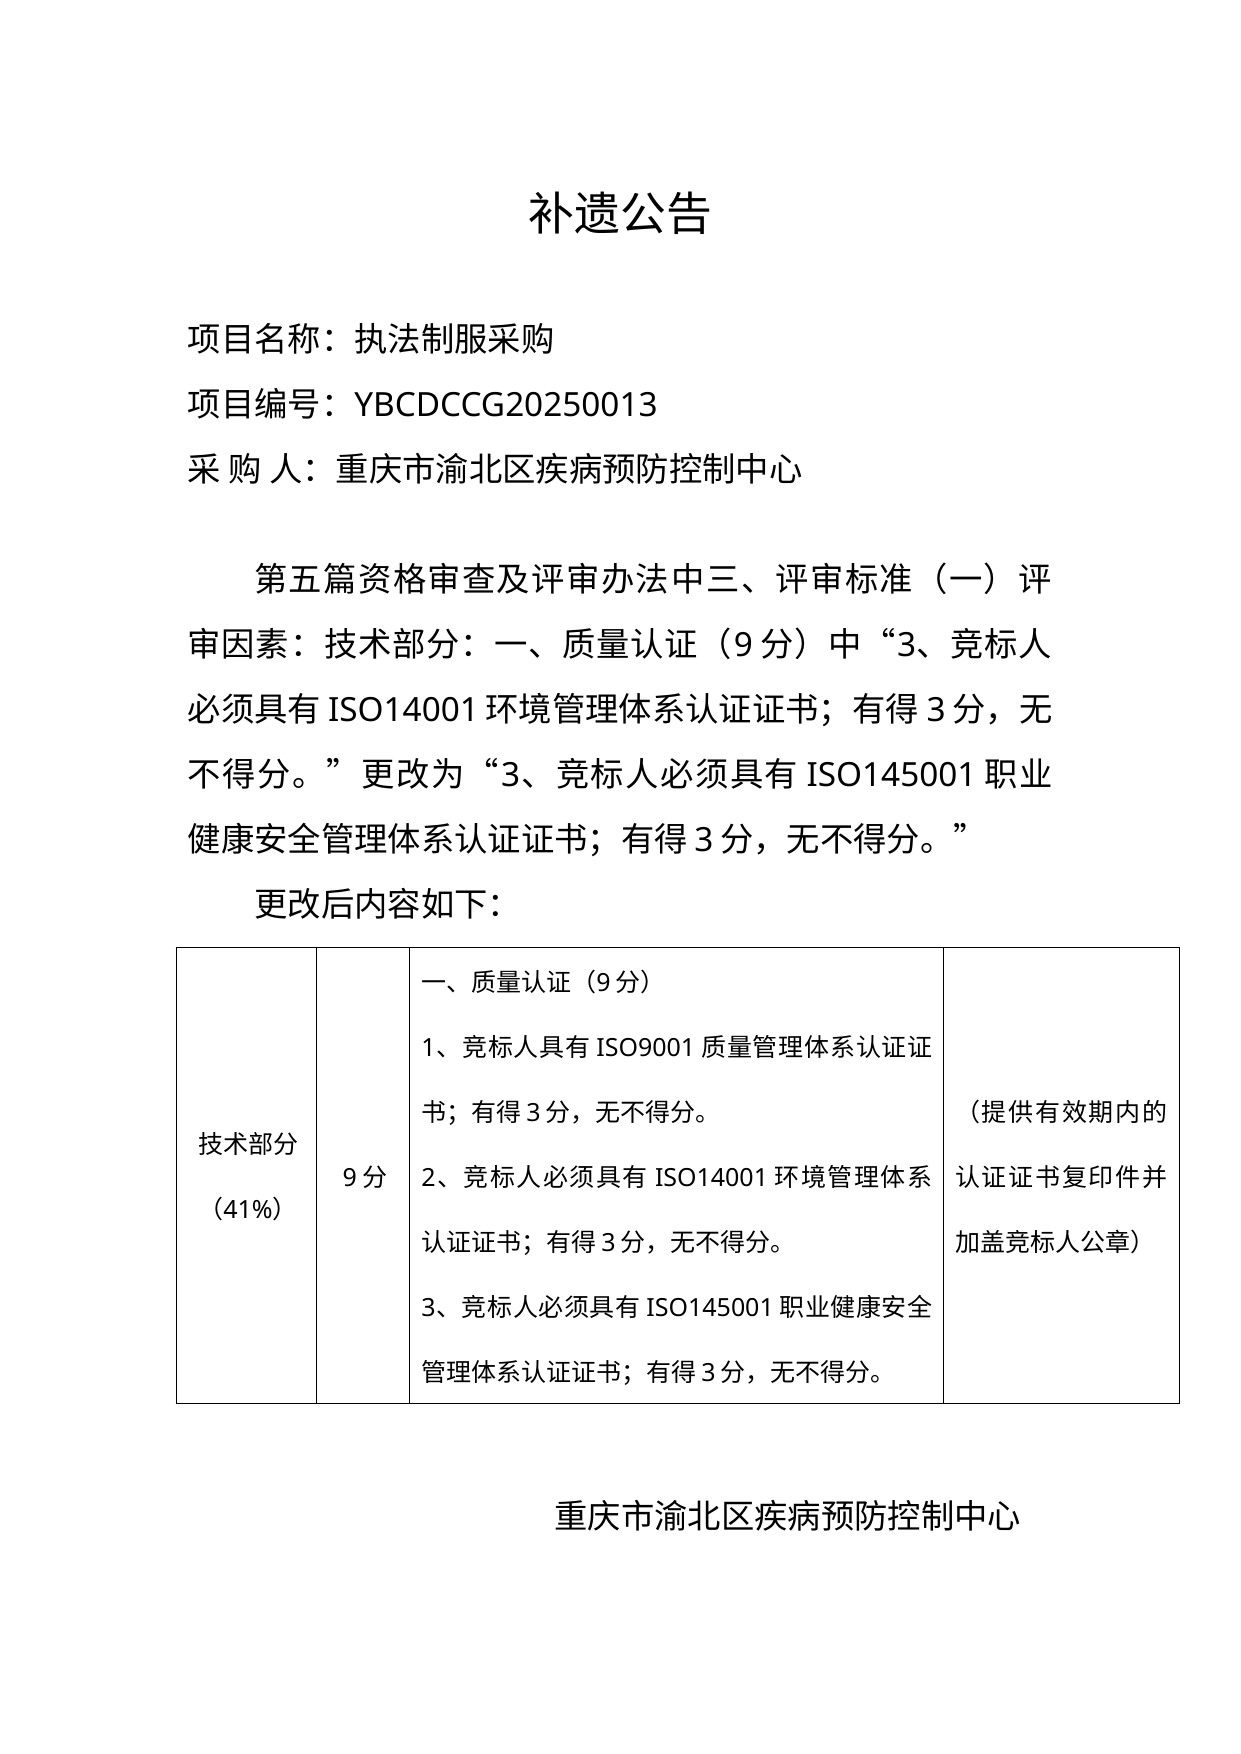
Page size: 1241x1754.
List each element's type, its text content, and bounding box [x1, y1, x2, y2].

text 补遗公告 [187, 162, 1053, 259]
text 重庆市渝北区疾病预防控制中心 [187, 1482, 1053, 1547]
text 更改后内容如下： [187, 869, 1053, 934]
table_header 一、质量认证（9分） 1、竞标人具有ISO9001质量管理体系认证证书；有得3分，无不得分。 2、竞标人必须具有ISO14001环境管理体系认证证书；有得3分，无不得分。 3、竞标人必须具有ISO145001职业健康安全管理体系认证证书；有得3分，无不得分。 [410, 948, 943, 1403]
table_header （提供有效期内的认证证书复印件并加盖竞标人公章） [944, 948, 1179, 1403]
table_header 9分 [317, 948, 409, 1403]
text 第五篇资格审查及评审办法中三、评审标准（一）评审因素：技术部分：一、质量认证（9分）中“3、竞标人必须具有ISO14001环境管理体系认证证书；有得3分，无不得分。”更改为“3、竞标人必须具有ISO145001职业健康安全管理体系认证证书；有得3分，无不得分。” [187, 544, 1053, 869]
table_header 技术部分 （41%） [177, 948, 316, 1403]
text 项目编号：YBCDCCG20250013 [187, 369, 1053, 434]
text 采 购 人：重庆市渝北区疾病预防控制中心 [187, 434, 1053, 499]
text 项目名称：执法制服采购 [187, 304, 1053, 369]
